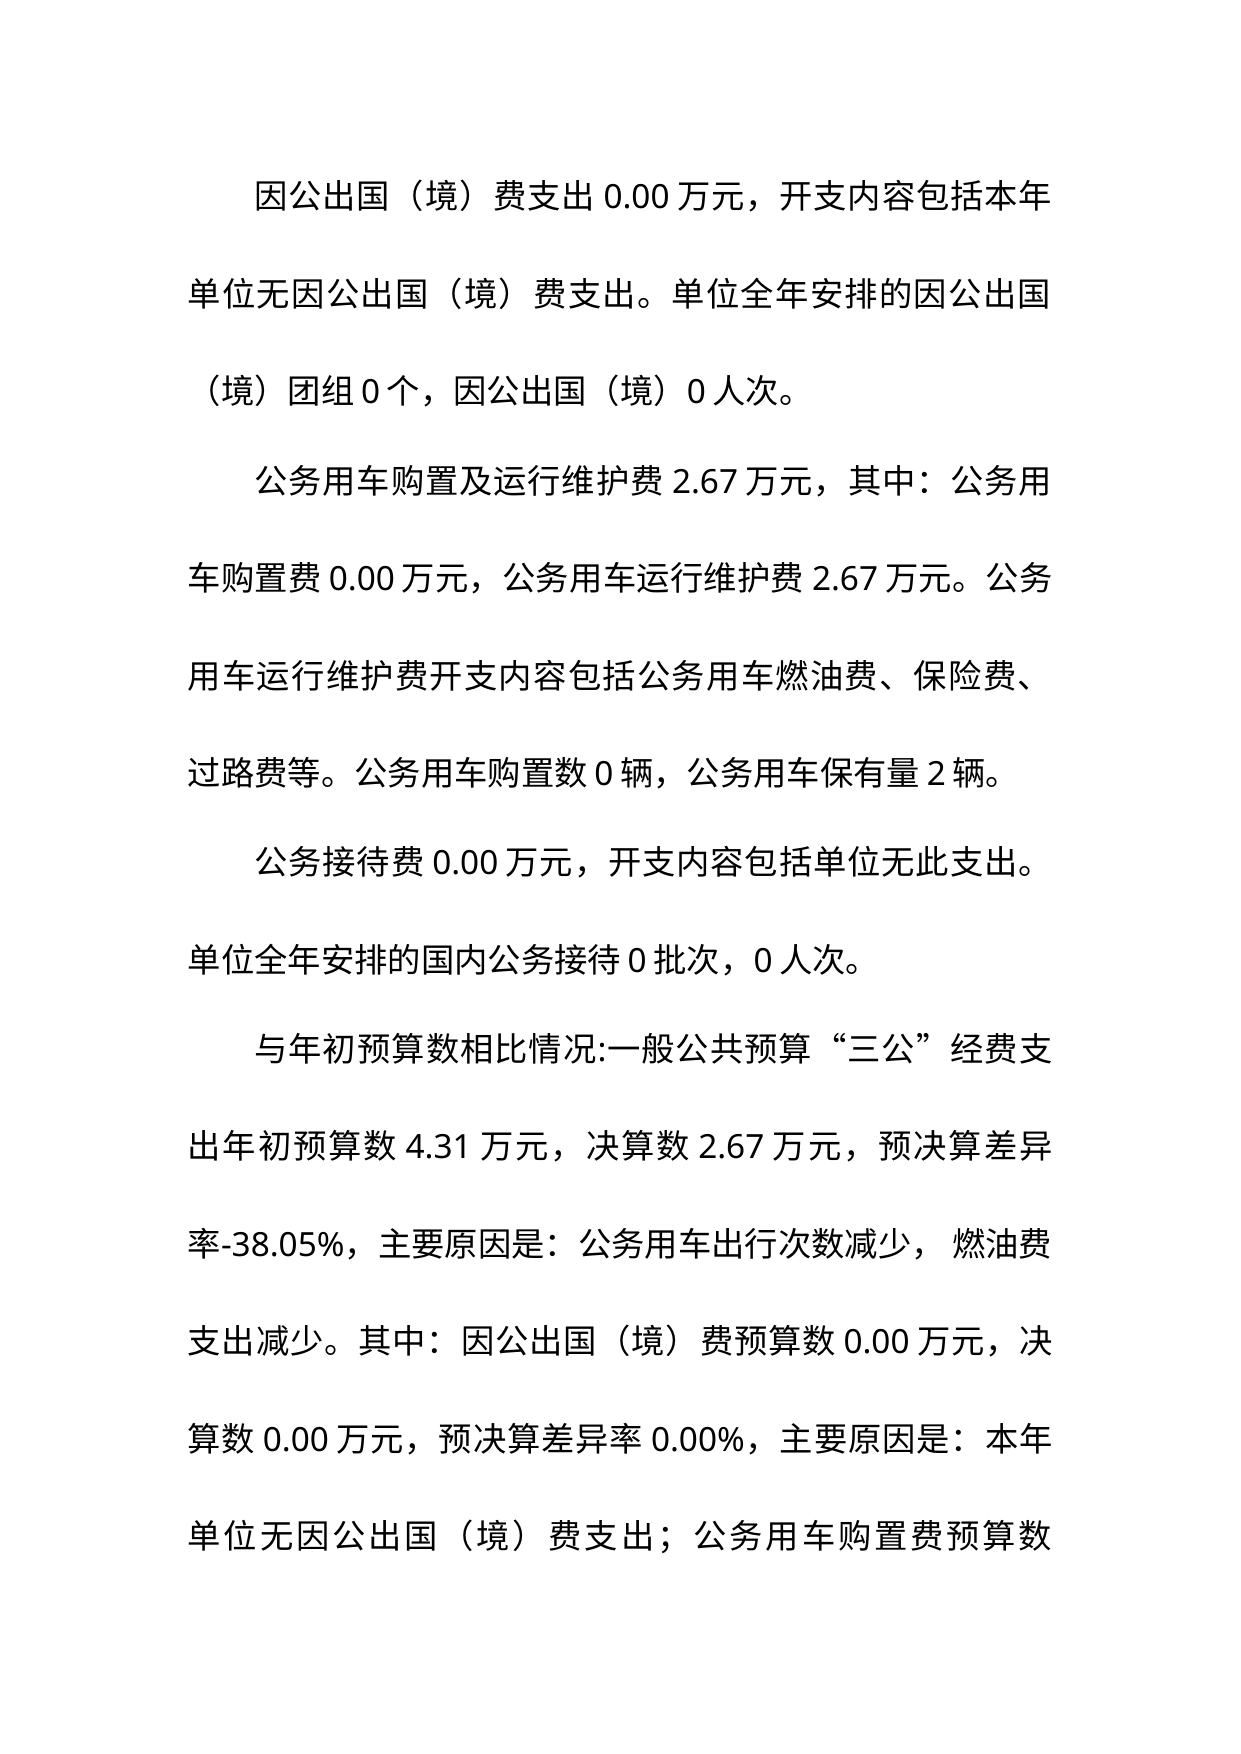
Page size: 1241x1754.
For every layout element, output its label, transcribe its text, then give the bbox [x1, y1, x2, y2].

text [187, 1014, 1053, 1567]
text 公务接待费0.00万元，开支内容包括单位无此支出。单位全年安排的国内公务接待0批次，0人次。 [187, 828, 1053, 990]
text 因公出国（境）费支出0.00万元，开支内容包括本年单位无因公出国（境）费支出。单位全年安排的因公出国（境）团组0个，因公出国（境）0人次。 [187, 162, 1053, 422]
text 公务用车购置及运行维护费2.67万元，其中：公务用车购置费0.00万元，公务用车运行维护费2.67万元。公务用车运行维护费开支内容包括公务用车燃油费、保险费、过路费等。公务用车购置数0辆，公务用车保有量2辆。 [187, 446, 1053, 804]
